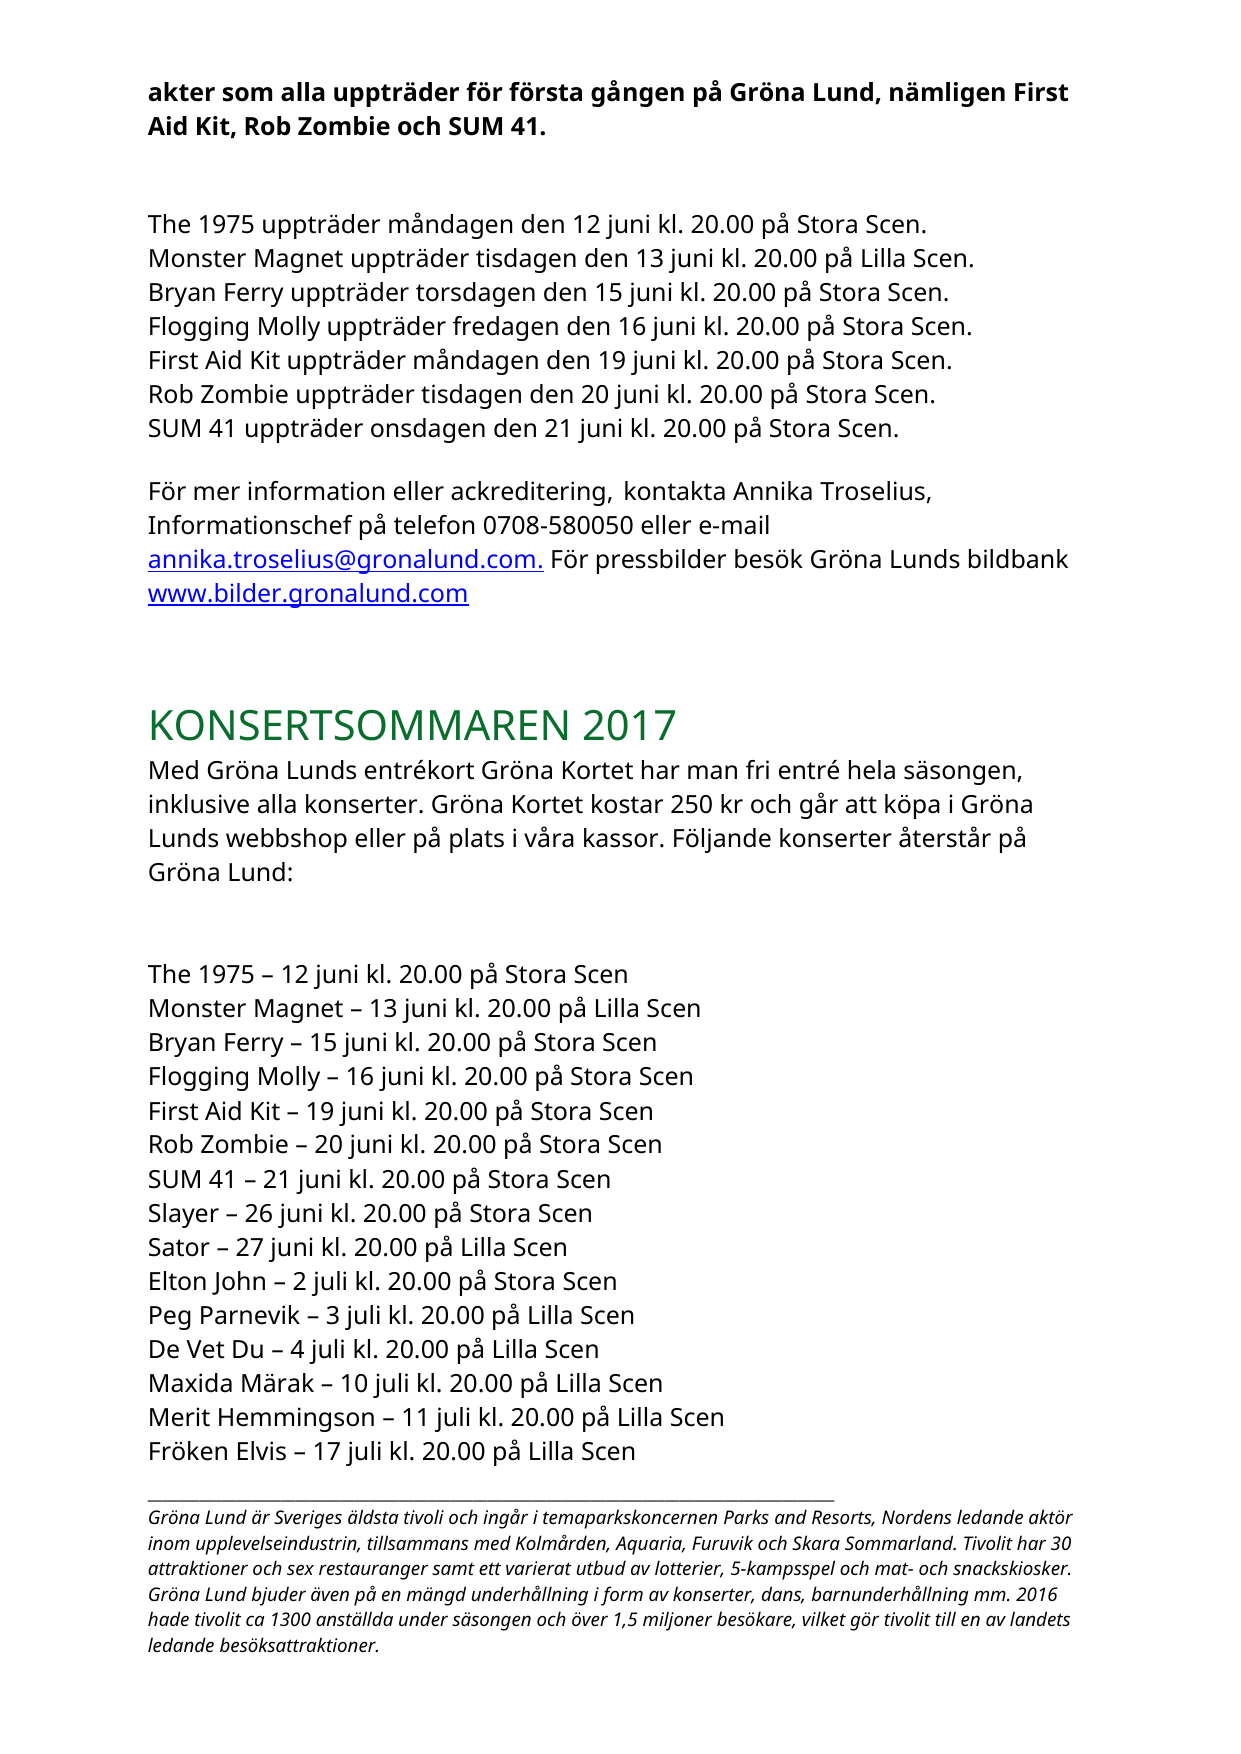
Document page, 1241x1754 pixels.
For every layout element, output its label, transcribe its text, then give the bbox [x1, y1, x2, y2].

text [148, 889, 1092, 1468]
text KONSERTSOMMAREN 2017 Med Gröna Lunds entrékort Gröna Kortet har man fri entré hela säsongen, inklusive alla konserter. Gröna Kortet kostar 250 kr och går att köpa i Gröna Lunds webbshop eller på plats i våra kassor. Följande konserter återstår på Gröna Lund: [148, 696, 1092, 889]
text The 1975 uppträder måndagen den 12 juni kl. 20.00 på Stora Scen. Monster Magnet uppträder tisdagen den 13 juni kl. 20.00 på Lilla Scen. Bryan Ferry uppträder torsdagen den 15 juni kl. 20.00 på Stora Scen. Flogging Molly uppträder fredagen den 16 juni kl. 20.00 på Stora Scen. First Aid Kit uppträder måndagen den 19 juni kl. 20.00 på Stora Scen. Rob Zombie uppträder tisdagen den 20 juni kl. 20.00 på Stora Scen. SUM 41 uppträder onsdagen den 21 juni kl. 20.00 på Stora Scen. För mer information eller ackreditering, kontakta Annika Troselius, Informationschef på telefon 0708-580050 eller e-mail annika.troselius@gronalund.com. För pressbilder besök Gröna Lunds bildbank www.bilder.gronalund.com [148, 172, 1092, 610]
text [148, 75, 1092, 143]
